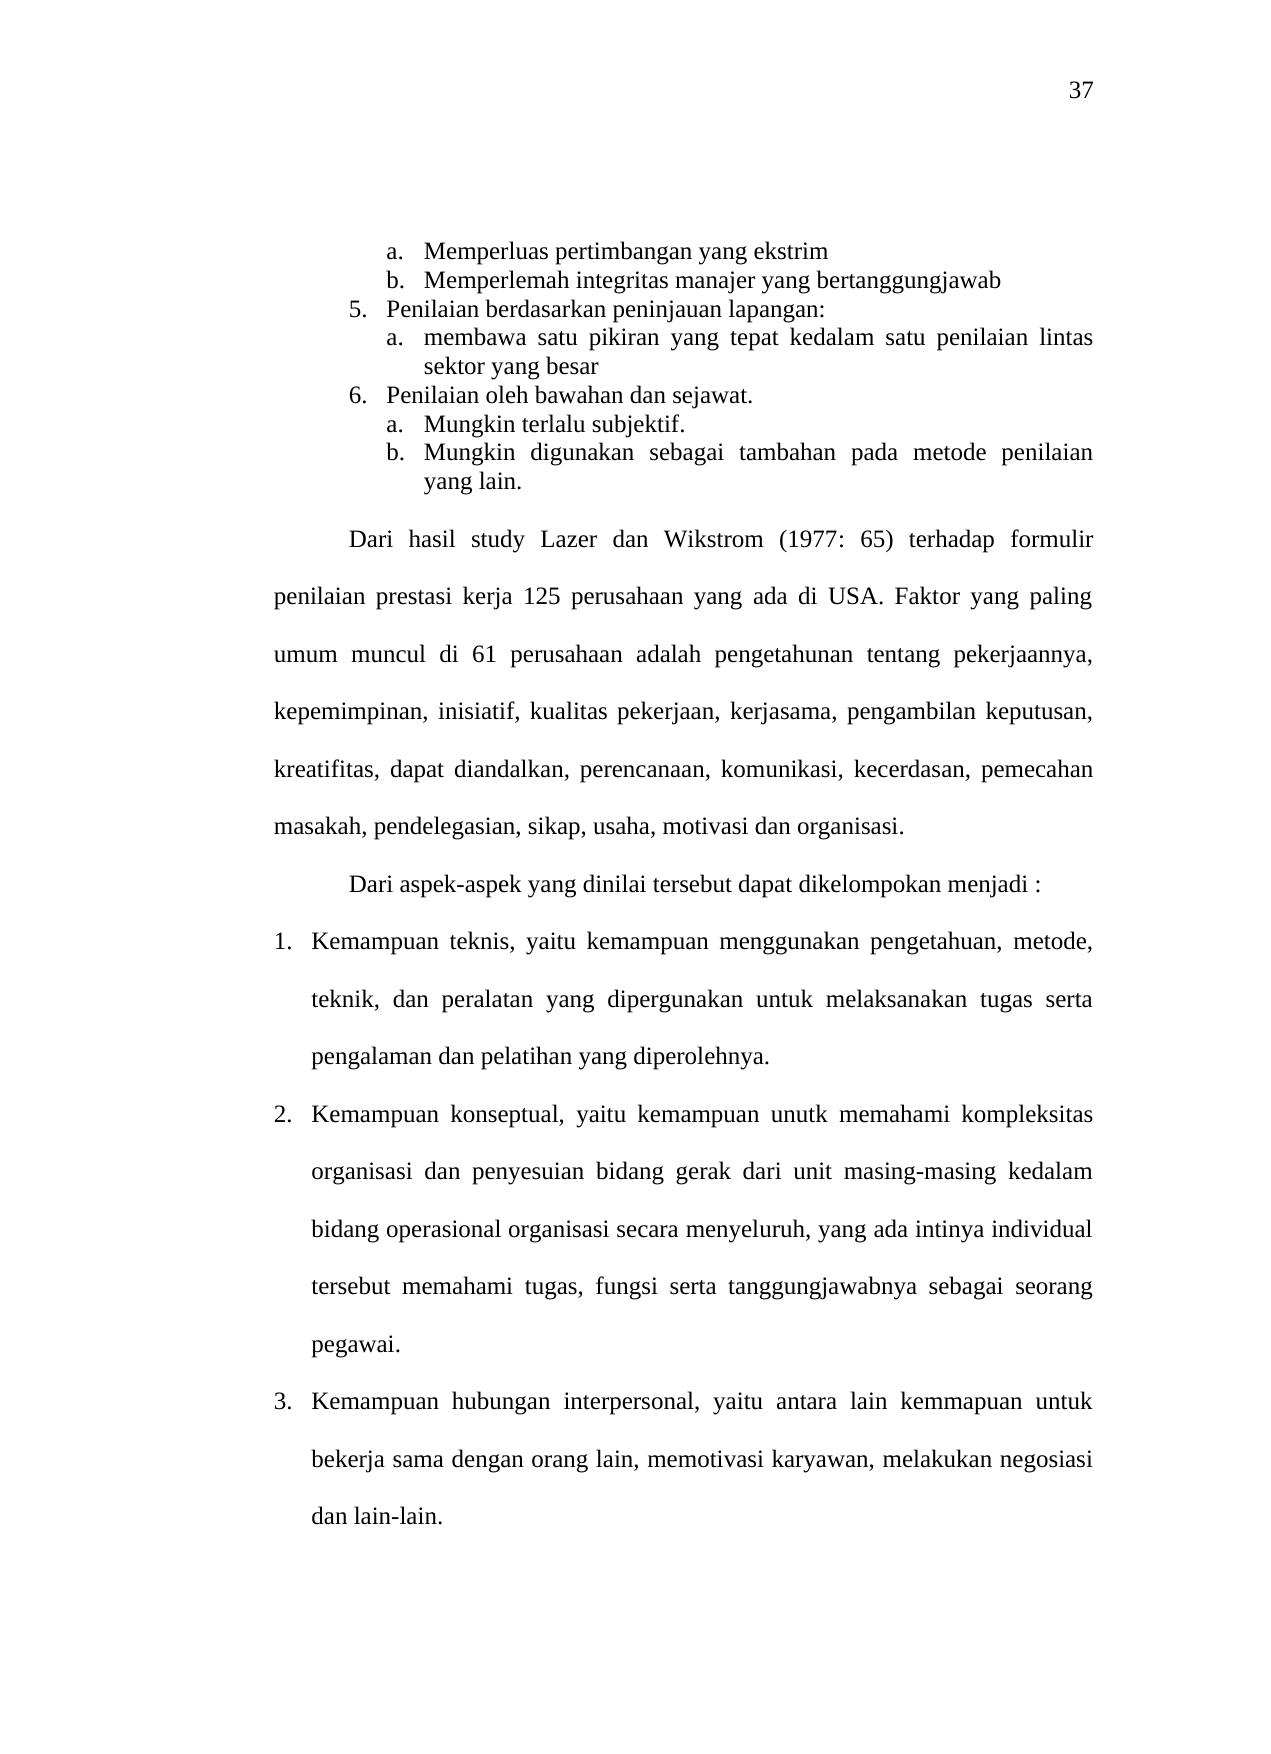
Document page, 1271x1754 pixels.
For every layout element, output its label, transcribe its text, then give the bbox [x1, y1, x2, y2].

list Penilaian oleh bawahan dan sejawat. [349, 380, 1094, 409]
list Mungkin digunakan sebagai tambahan pada metode penilaian yang lain. [386, 437, 1094, 495]
list Memperluas pertimbangan yang ekstrim [386, 236, 1094, 265]
list Memperlemah integritas manajer yang bertanggungjawab [386, 265, 1094, 294]
text Dari hasil study Lazer dan Wikstrom (1977: 65) terhadap formulir penilaian prestasi kerja 125 perusahaan yang ada di USA. Faktor yang paling umum muncul di 61 perusahaan adalah pengetahunan tentang pekerjaannya, kepemimpinan, inisiatif, kualitas pekerjaan, kerjasama, pengambilan keputusan, kreatifitas, dapat diandalkan, perencanaan, komunikasi, kecerdasan, pemecahan masakah, pendelegasian, sikap, usaha, motivasi dan organisasi. [274, 524, 1094, 840]
list Kemampuan konseptual, yaitu kemampuan unutk memahami kompleksitas organisasi dan penyesuian bidang gerak dari unit masing-masing kedalam bidang operasional organisasi secara menyeluruh, yang ada intinya individual tersebut memahami tugas, fungsi serta tanggungjawabnya sebagai seorang pegawai. [274, 1099, 1094, 1357]
list Mungkin terlalu subjektif. [386, 409, 1094, 437]
list Kemampuan hubungan interpersonal, yaitu antara lain kemmapuan untuk bekerja sama dengan orang lain, memotivasi karyawan, melakukan negosiasi dan lain-lain. [274, 1386, 1094, 1530]
text Dari aspek-aspek yang dinilai tersebut dapat dikelompokan menjadi : [274, 869, 1094, 897]
list Penilaian berdasarkan peninjauan lapangan: [349, 294, 1094, 322]
list membawa satu pikiran yang tepat kedalam satu penilaian lintas sektor yang besar [386, 322, 1094, 380]
list Kemampuan teknis, yaitu kemampuan menggunakan pengetahuan, metode, teknik, dan peralatan yang dipergunakan untuk melaksanakan tugas serta pengalaman dan pelatihan yang diperolehnya. [274, 926, 1094, 1070]
